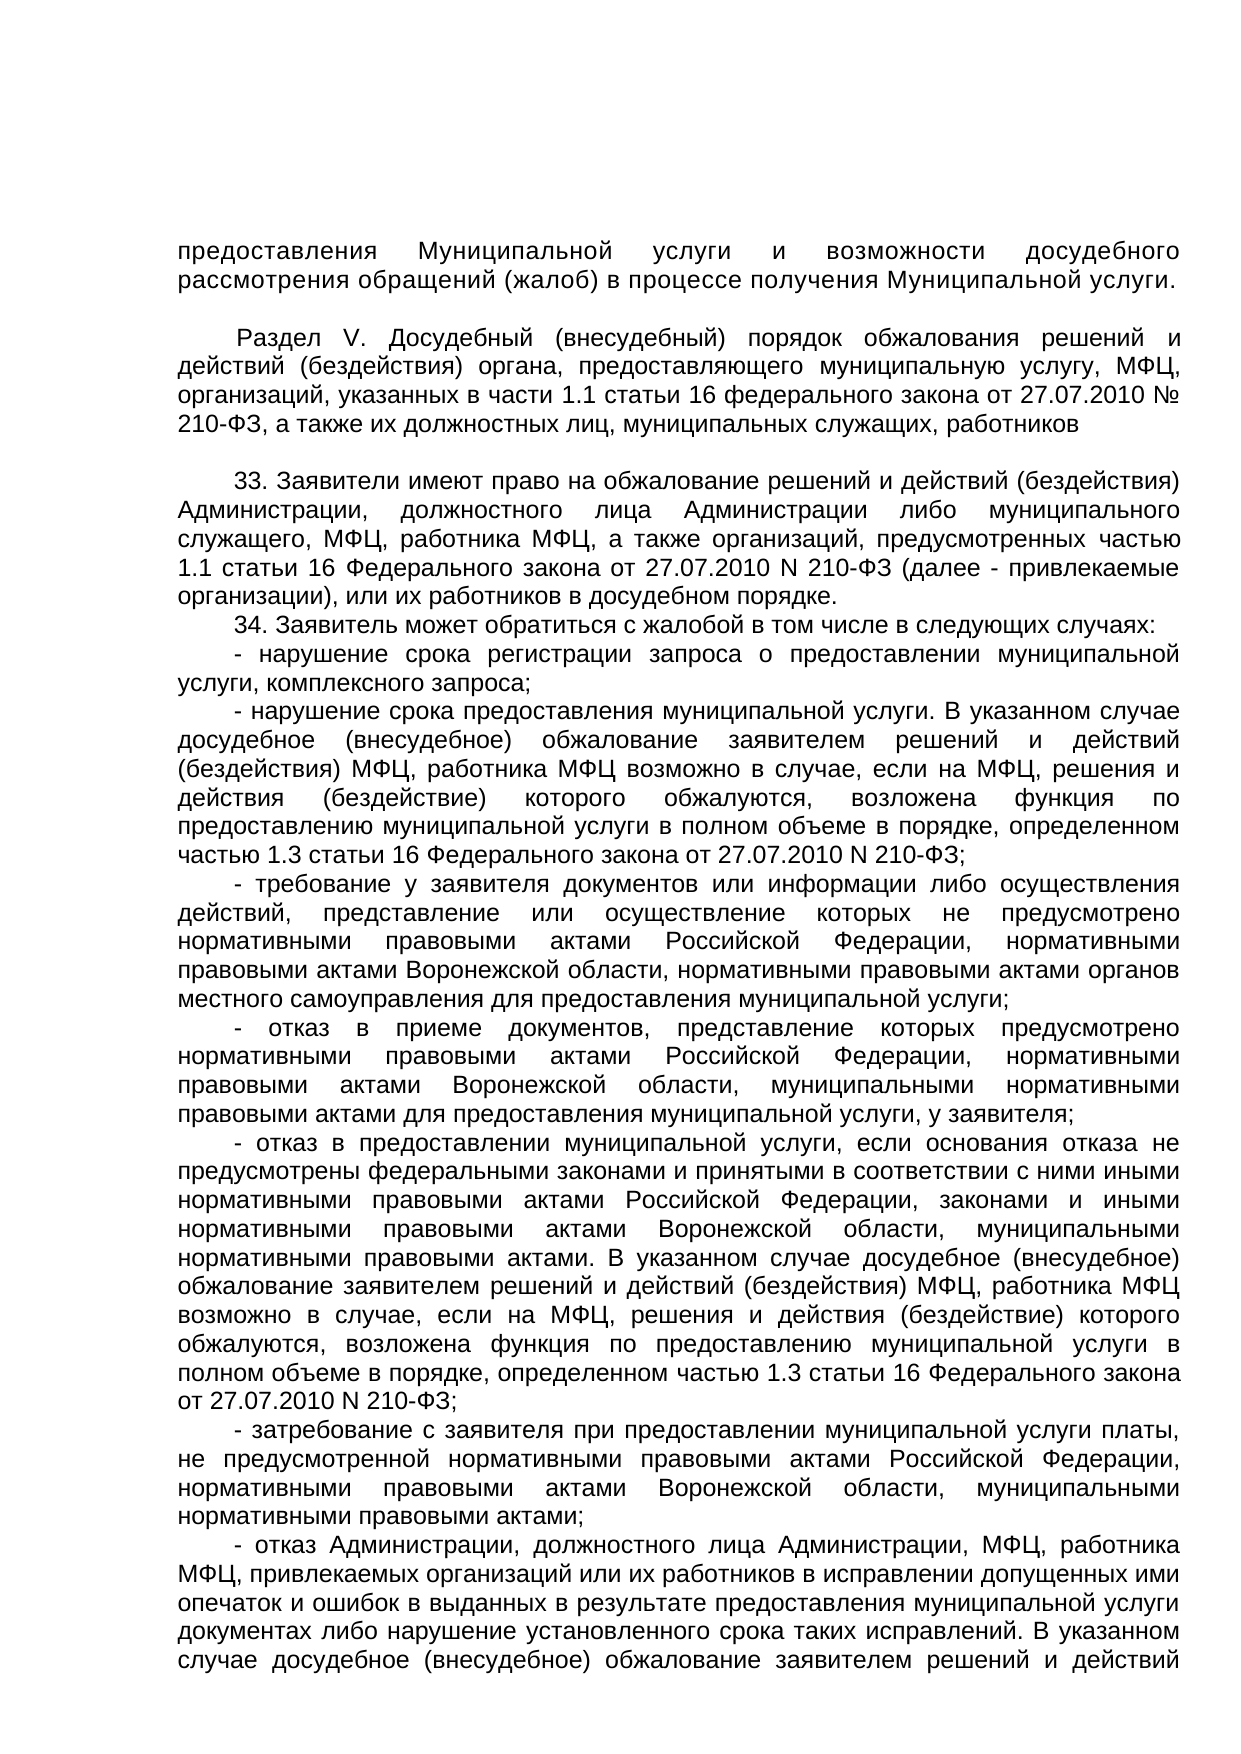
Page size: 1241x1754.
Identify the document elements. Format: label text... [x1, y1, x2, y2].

text - требование у заявителя документов или информации либо осуществления действий, представление или осуществление которых не предусмотрено нормативными правовыми актами Российской Федерации, нормативными правовыми актами Воронежской области, нормативными правовыми актами органов местного самоуправления для предоставления муниципальной услуги; [177, 869, 1181, 1012]
text - отказ в приеме документов, представление которых предусмотрено нормативными правовыми актами Российской Федерации, нормативными правовыми актами Воронежской области, муниципальными нормативными правовыми актами для предоставления муниципальной услуги, у заявителя; [177, 1012, 1181, 1127]
text 33. Заявители имеют право на обжалование решений и действий (бездействия) Администрации, должностного лица Администрации либо муниципального служащего, МФЦ, работника МФЦ, а также организаций, предусмотренных частью 1.1 статьи 16 Федерального закона от 27.07.2010 N 210-ФЗ (далее - привлекаемые организации), или их работников в досудебном порядке. [177, 466, 1181, 610]
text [177, 1530, 1181, 1674]
text - нарушение срока предоставления муниципальной услуги. В указанном случае досудебное (внесудебное) обжалование заявителем решений и действий (бездействия) МФЦ, работника МФЦ возможно в случае, если на МФЦ, решения и действия (бездействие) которого обжалуются, возложена функция по предоставлению муниципальной услуги в полном объеме в порядке, определенном частью 1.3 статьи 16 Федерального закона от 27.07.2010 N 210-ФЗ; [177, 696, 1181, 869]
text 34. Заявитель может обратиться с жалобой в том числе в следующих случаях: [177, 610, 1181, 639]
text - нарушение срока регистрации запроса о предоставлении муниципальной услуги, комплексного запроса; [177, 639, 1181, 696]
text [177, 236, 1181, 294]
text - отказ в предоставлении муниципальной услуги, если основания отказа не предусмотрены федеральными законами и принятыми в соответствии с ними иными нормативными правовыми актами Российской Федерации, законами и иными нормативными правовыми актами Воронежской области, муниципальными нормативными правовыми актами. В указанном случае досудебное (внесудебное) обжалование заявителем решений и действий (бездействия) МФЦ, работника МФЦ возможно в случае, если на МФЦ, решения и действия (бездействие) которого обжалуются, возложена функция по предоставлению муниципальной услуги в полном объеме в порядке, определенном частью 1.3 статьи 16 Федерального закона от 27.07.2010 N 210-ФЗ; [177, 1127, 1181, 1415]
text - затребование с заявителя при предоставлении муниципальной услуги платы, не предусмотренной нормативными правовыми актами Российской Федерации, нормативными правовыми актами Воронежской области, муниципальными нормативными правовыми актами; [177, 1415, 1181, 1530]
text Раздел V. Досудебный (внесудебный) порядок обжалования решений и действий (бездействия) органа, предоставляющего муниципальную услугу, МФЦ, организаций, указанных в части 1.1 статьи 16 федерального закона от 27.07.2010 № 210-ФЗ, а также их должностных лиц, муниципальных служащих, работников [177, 322, 1181, 437]
